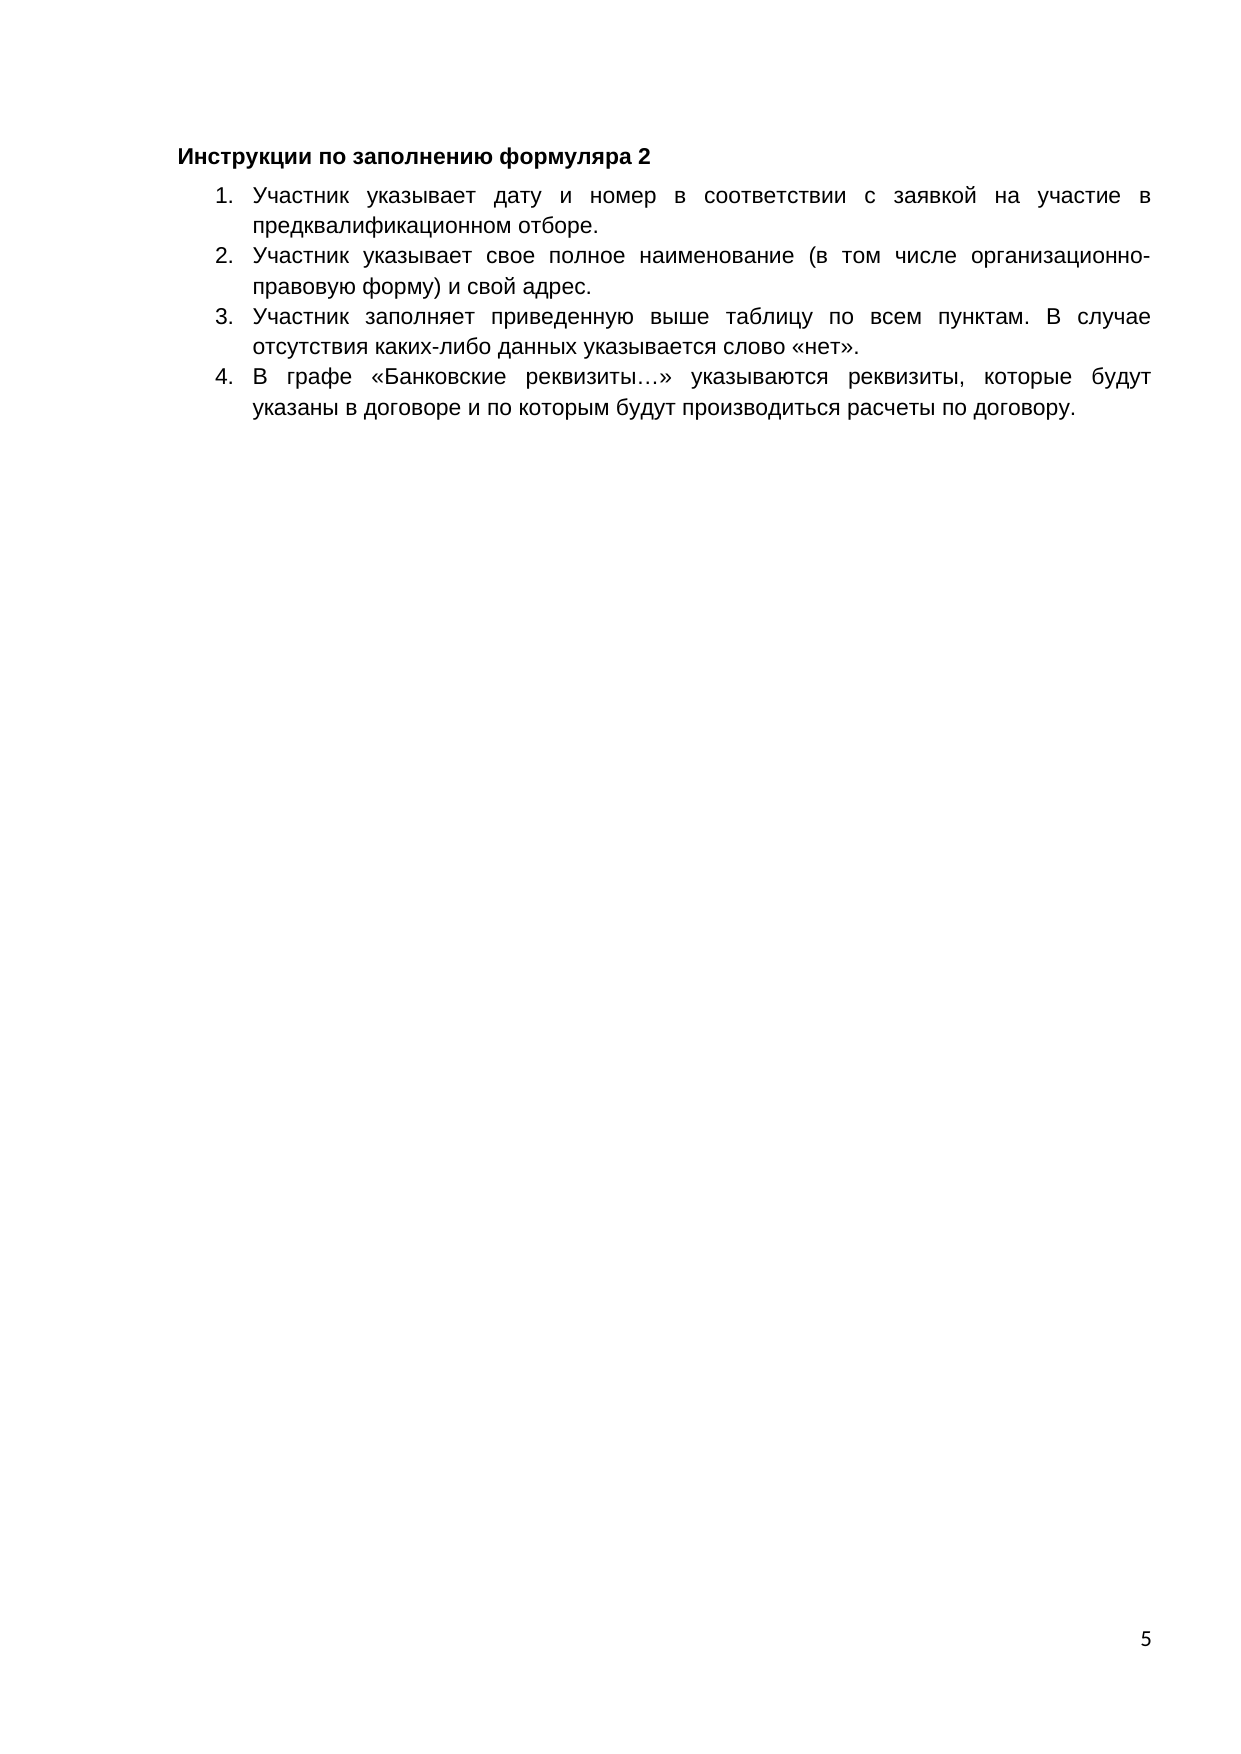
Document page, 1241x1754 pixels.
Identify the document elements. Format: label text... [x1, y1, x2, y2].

list Участник указывает свое полное наименование (в том числе организационно-правовую форму) и свой адрес. [215, 242, 1152, 299]
list В графе «Банковские реквизиты…» указываются реквизиты, которые будут указаны в договоре и по которым будут производиться расчеты по договору. [215, 363, 1152, 420]
list Инструкции по заполнению формуляра 2 [177, 143, 1152, 169]
list Участник указывает дату и номер в соответствии с заявкой на участие в предквалификационном отборе. [215, 182, 1152, 238]
list Участник заполняет приведенную выше таблицу по всем пунктам. В случае отсутствия каких-либо данных указывается слово «нет». [215, 303, 1152, 359]
